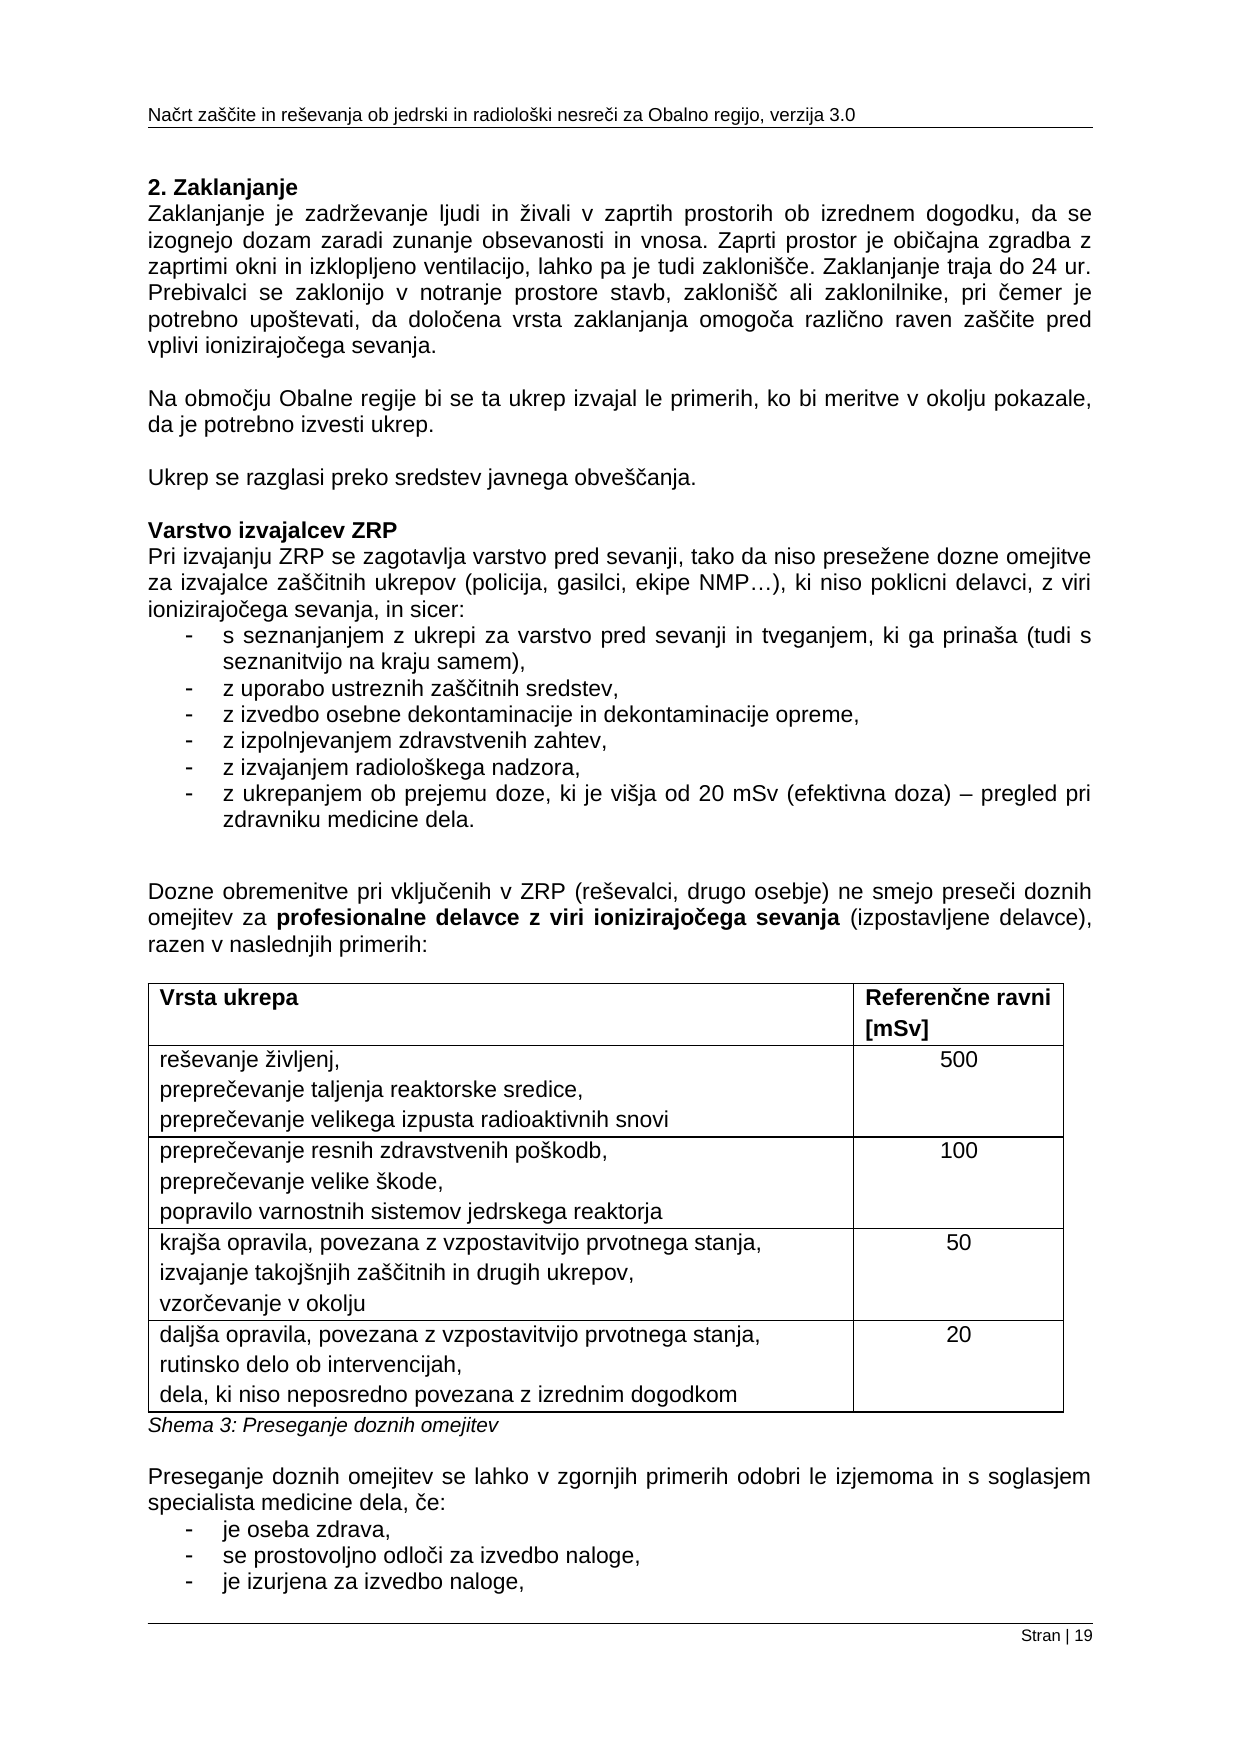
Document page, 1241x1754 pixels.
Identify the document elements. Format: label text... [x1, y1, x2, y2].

table_cell krajša opravila, povezana z vzpostavitvijo prvotnega stanja, izvajanje takojšnjih zaščitnih in drugih ukrepov, vzorčevanje v okolju [149, 1229, 853, 1320]
text Dozne obremenitve pri vključenih v ZRP (reševalci, drugo osebje) ne smejo preseči doznih omejitev za profesionalne delavce z viri ionizirajočega sevanja (izpostavljene delavce), razen v naslednjih primerih: [148, 878, 1093, 957]
table_header Referenčne ravni [mSv] [854, 984, 1063, 1045]
list s seznanjanjem z ukrepi za varstvo pred sevanji in tveganjem, ki ga prinaša (tudi s seznanitvijo na kraju samem), [185, 622, 1093, 675]
text Na območju Obalne regije bi se ta ukrep izvajal le primerih, ko bi meritve v okolju pokazale, da je potrebno izvesti ukrep. [148, 385, 1093, 437]
table_cell daljša opravila, povezana z vzpostavitvijo prvotnega stanja, rutinsko delo ob intervencijah, dela, ki niso neposredno povezana z izrednim dogodkom [149, 1321, 853, 1411]
table_cell 100 [854, 1138, 1063, 1228]
text Preseganje doznih omejitev se lahko v zgornjih primerih odobri le izjemoma in s soglasjem specialista medicine dela, če: [148, 1463, 1093, 1516]
text Pri izvajanju ZRP se zagotavlja varstvo pred sevanji, tako da niso presežene dozne omejitve za izvajalce zaščitnih ukrepov (policija, gasilci, ekipe NMP…), ki niso poklicni delavci, z viri ionizirajočega sevanja, in sicer: [148, 543, 1093, 622]
table_cell 20 [854, 1321, 1063, 1411]
list se prostovoljno odloči za izvedbo naloge, [185, 1542, 1093, 1568]
table_header Vrsta ukrepa [149, 984, 853, 1045]
list z izvedbo osebne dekontaminacije in dekontaminacije opreme, [185, 701, 1093, 727]
list z izvajanjem radiološkega nadzora, [185, 754, 1093, 780]
text 2. Zaklanjanje [167, 174, 1093, 200]
text Ukrep se razglasi preko sredstev javnega obveščanja. [148, 464, 1093, 490]
text Zaklanjanje je zadrževanje ljudi in živali v zaprtih prostorih ob izrednem dogodku, da se izognejo dozam zaradi zunanje obsevanosti in vnosa. Zaprti prostor je običajna zgradba z zaprtimi okni in izklopljeno ventilacijo, lahko pa je tudi zaklonišče. Zaklanjanje traja do 24 ur. Prebivalci se zaklonijo v notranje prostore stavb, zaklonišč ali zaklonilnike, pri čemer je potrebno upoštevati, da določena vrsta zaklanjanja omogoča različno raven zaščite pred vplivi ionizirajočega sevanja. [148, 200, 1093, 358]
text Varstvo izvajalcev ZRP [148, 517, 1093, 543]
table_cell 50 [854, 1229, 1063, 1320]
list je izurjena za izvedbo naloge, [185, 1568, 1093, 1594]
table_cell preprečevanje resnih zdravstvenih poškodb, preprečevanje velike škode, popravilo varnostnih sistemov jedrskega reaktorja [149, 1138, 853, 1228]
list z izpolnjevanjem zdravstvenih zahtev, [185, 727, 1093, 754]
list z uporabo ustreznih zaščitnih sredstev, [185, 675, 1093, 701]
list z ukrepanjem ob prejemu doze, ki je višja od 20 mSv (efektivna doza) – pregled pri zdravniku medicine dela. [185, 780, 1093, 833]
list je oseba zdrava, [185, 1516, 1093, 1542]
table_cell reševanje življenj, preprečevanje taljenja reaktorske sredice, preprečevanje velikega izpusta radioaktivnih snovi [149, 1046, 853, 1136]
table_cell 500 [854, 1046, 1063, 1136]
text Shema 3: Preseganje doznih omejitev [148, 1412, 1093, 1436]
